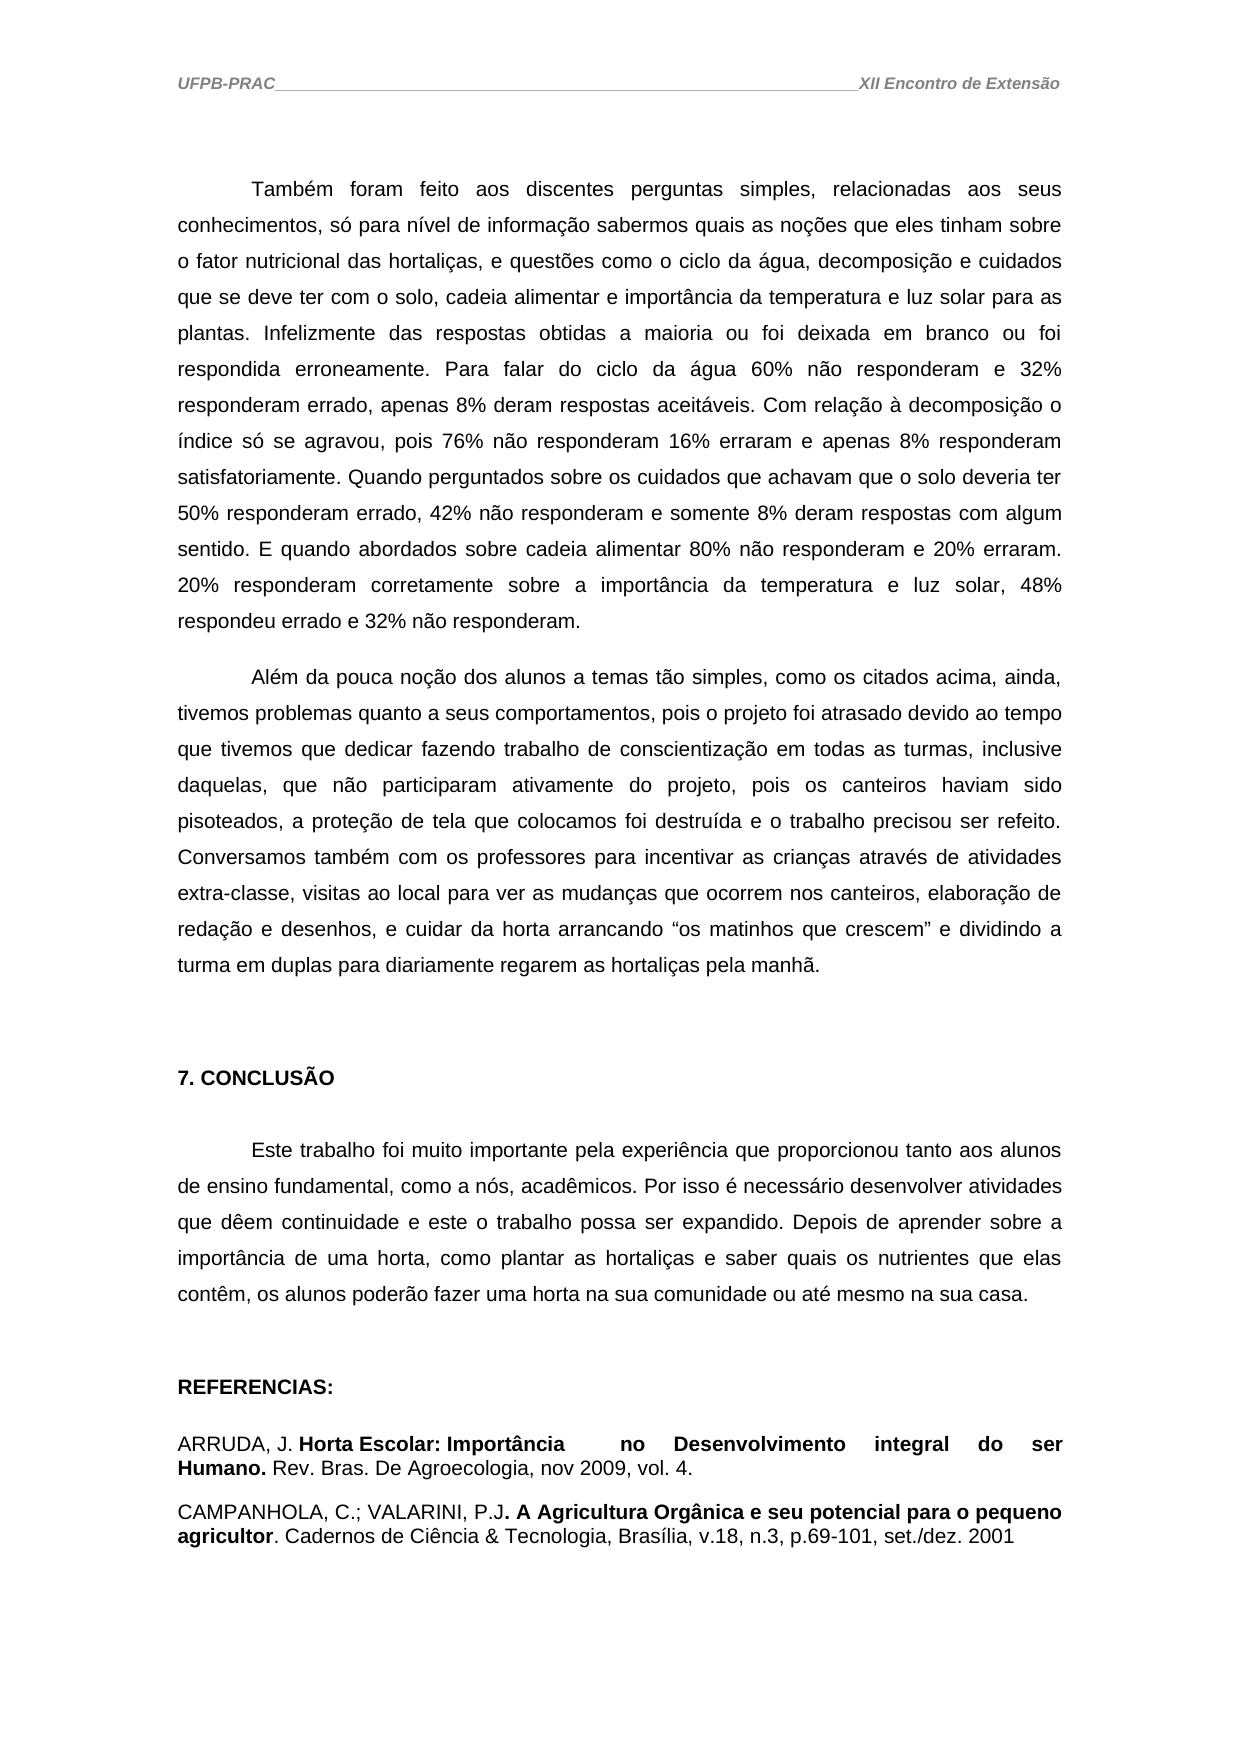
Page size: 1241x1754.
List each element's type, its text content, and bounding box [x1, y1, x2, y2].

text 7. CONCLUSÃO [177, 1066, 1063, 1090]
text ARRUDA, J. Horta Escolar: Importância no Desenvolvimento integral do ser Humano. Rev. Bras. De Agroecologia, nov 2009, vol. 4. [177, 1431, 1063, 1479]
text Também foram feito aos discentes perguntas simples, relacionadas aos seus conhecimentos, só para nível de informação sabermos quais as noções que eles tinham sobre o fator nutricional das hortaliças, e questões como o ciclo da água, decomposição e cuidados que se deve ter com o solo, cadeia alimentar e importância da temperatura e luz solar para as plantas. Infelizmente das respostas obtidas a maioria ou foi deixada em branco ou foi respondida erroneamente. Para falar do ciclo da água 60% não responderam e 32% responderam errado, apenas 8% deram respostas aceitáveis. Com relação à decomposição o índice só se agravou, pois 76% não responderam 16% erraram e apenas 8% responderam satisfatoriamente. Quando perguntados sobre os cuidados que achavam que o solo deveria ter 50% responderam errado, 42% não responderam e somente 8% deram respostas com algum sentido. E quando abordados sobre cadeia alimentar 80% não responderam e 20% erraram. 20% responderam corretamente sobre a importância da temperatura e luz solar, 48% respondeu errado e 32% não responderam. [177, 177, 1063, 632]
text Este trabalho foi muito importante pela experiência que proporcionou tanto aos alunos de ensino fundamental, como a nós, acadêmicos. Por isso é necessário desenvolver atividades que dêem continuidade e este o trabalho possa ser expandido. Depois de aprender sobre a importância de uma horta, como plantar as hortaliças e saber quais os nutrientes que elas contêm, os alunos poderão fazer uma horta na sua comunidade ou até mesmo na sua casa. [177, 1138, 1063, 1306]
text CAMPANHOLA, C.; VALARINI, P.J. A Agricultura Orgânica e seu potencial para o pequeno agricultor. Cadernos de Ciência & Tecnologia, Brasília, v.18, n.3, p.69-101, set./dez. 2001 [177, 1500, 1063, 1548]
text Além da pouca noção dos alunos a temas tão simples, como os citados acima, ainda, tivemos problemas quanto a seus comportamentos, pois o projeto foi atrasado devido ao tempo que tivemos que dedicar fazendo trabalho de conscientização em todas as turmas, inclusive daquelas, que não participaram ativamente do projeto, pois os canteiros haviam sido pisoteados, a proteção de tela que colocamos foi destruída e o trabalho precisou ser refeito. Conversamos também com os professores para incentivar as crianças através de atividades extra-classe, visitas ao local para ver as mudanças que ocorrem nos canteiros, elaboração de redação e desenhos, e cuidar da horta arrancando “os matinhos que crescem” e dividindo a turma em duplas para diariamente regarem as hortaliças pela manhã. [177, 665, 1063, 977]
text REFERENCIAS: [177, 1374, 1063, 1398]
